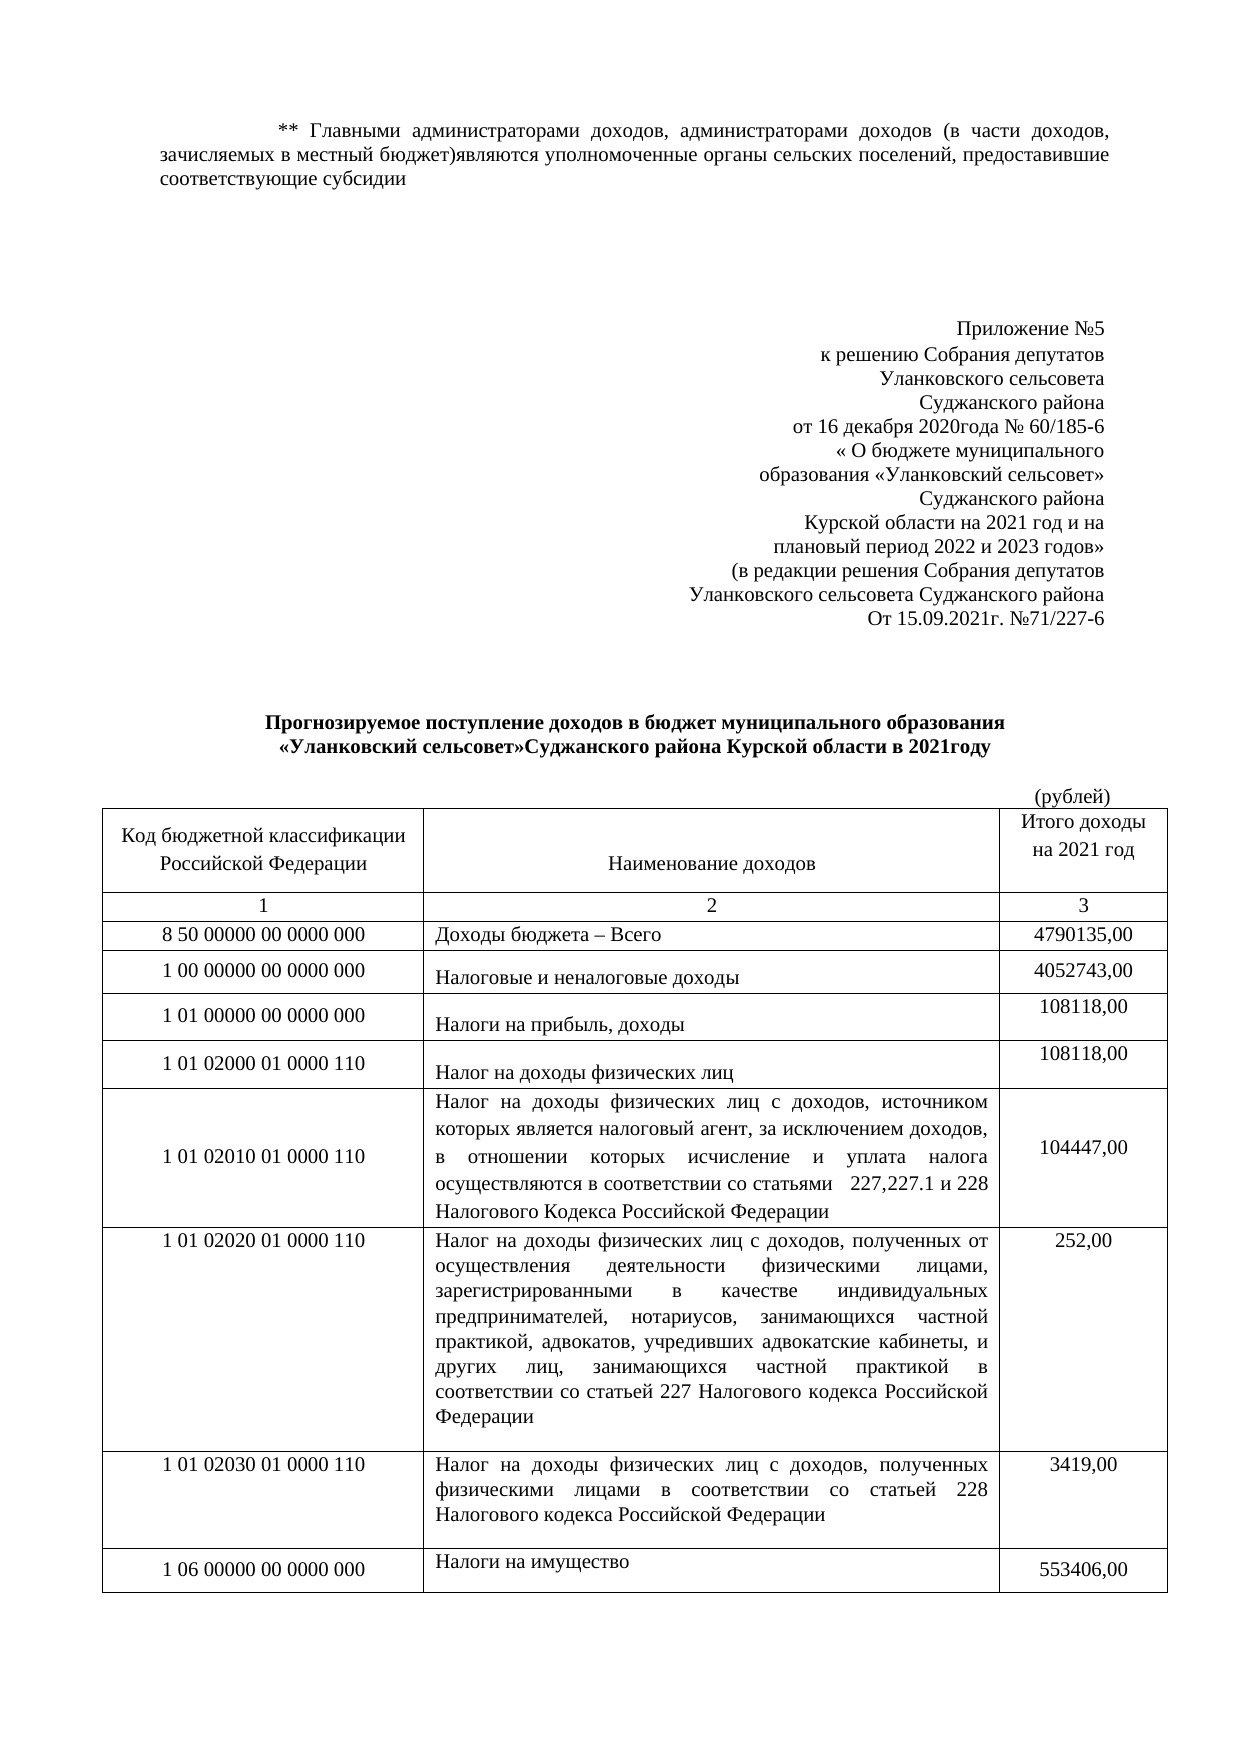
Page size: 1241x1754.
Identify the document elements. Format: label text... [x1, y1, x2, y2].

table_cell Доходы бюджета – Всего [424, 922, 999, 950]
text Прогнозируемое поступление доходов в бюджет муниципального образования [159, 709, 1110, 734]
table_cell 1 01 00000 00 0000 000 [103, 994, 423, 1040]
text Уланковского сельсовета Суджанского района [159, 582, 1104, 606]
table_cell 108118,00 [1000, 994, 1167, 1040]
text Курской области на 2021 год и на [159, 510, 1104, 534]
table_cell 8 50 00000 00 0000 000 [103, 922, 423, 950]
table_cell Налог на доходы физических лиц с доходов, полученных физическими лицами в соответствии со статьей 228 Налогового кодекса Российской Федерации [424, 1452, 999, 1548]
text Суджанского района [159, 486, 1104, 510]
table_cell 2 [424, 893, 999, 921]
table_cell 3419,00 [1000, 1452, 1167, 1548]
table_cell 1 00 00000 00 0000 000 [103, 951, 423, 993]
text (рублей) [159, 784, 1110, 808]
text От 15.09.2021г. №71/227-6 [159, 606, 1104, 630]
table_cell 1 [103, 893, 423, 921]
table_cell 252,00 [1000, 1228, 1167, 1451]
text от 16 декабря 2020года № 60/185-6 [159, 414, 1104, 438]
table_cell 1 01 02030 01 0000 110 [103, 1452, 423, 1548]
text «Уланковский сельсовет»Суджанского района Курской области в 2021году [159, 734, 1110, 758]
table_header Наименование доходов [424, 809, 999, 892]
text ** Главными администраторами доходов, администраторами доходов (в части доходов, зачисляемых в местный бюджет)являются уполномоченные органы сельских поселений, предоставившие соответствующие субсидии [159, 118, 1110, 190]
table_cell 4790135,00 [1000, 922, 1167, 950]
table_cell Налог на доходы физических лиц с доходов, источником которых является налоговый агент, за исключением доходов, в отношении которых исчисление и уплата налога осуществляются в соответствии со статьями 227,227.1 и 228 Налогового Кодекса Российской Федерации [424, 1089, 999, 1227]
table_cell 4052743,00 [1000, 951, 1167, 993]
table_header Итого доходы на 2021 год [1000, 809, 1167, 892]
table_cell Налоги на прибыль, доходы [424, 994, 999, 1040]
text (в редакции решения Собрания депутатов [159, 558, 1104, 582]
table_cell Налоги на имущество [424, 1549, 999, 1592]
table_cell 1 01 02020 01 0000 110 [103, 1228, 423, 1451]
table_header Код бюджетной классификации Российской Федерации [103, 809, 423, 892]
table_cell 108118,00 [1000, 1041, 1167, 1087]
table_cell 553406,00 [1000, 1549, 1167, 1592]
table_cell Налоговые и неналоговые доходы [424, 951, 999, 993]
text плановый период 2022 и 2023 годов» [159, 534, 1104, 558]
table_cell 3 [1000, 893, 1167, 921]
table_cell Налог на доходы физических лиц [424, 1041, 999, 1087]
table_cell Налог на доходы физических лиц с доходов, полученных от осуществления деятельности физическими лицами, зарегистрированными в качестве индивидуальных предпринимателей, нотариусов, занимающихся частной практикой, адвокатов, учредивших адвокатские кабинеты, и других лиц, занимающихся частной практикой в соответствии со статьей 227 Налогового кодекса Российской Федерации [424, 1228, 999, 1451]
text Суджанского района [159, 390, 1104, 414]
text Уланковского сельсовета [159, 366, 1104, 390]
text « О бюджете муниципального [159, 438, 1104, 462]
table_cell 1 01 02000 01 0000 110 [103, 1041, 423, 1087]
table_cell 1 01 02010 01 0000 110 [103, 1089, 423, 1227]
text Приложение №5 [159, 316, 1104, 340]
text образования «Уланковский сельсовет» [159, 462, 1104, 486]
text к решению Собрания депутатов [159, 342, 1104, 366]
table_cell 104447,00 [1000, 1089, 1167, 1227]
table_cell 1 06 00000 00 0000 000 [103, 1549, 423, 1592]
